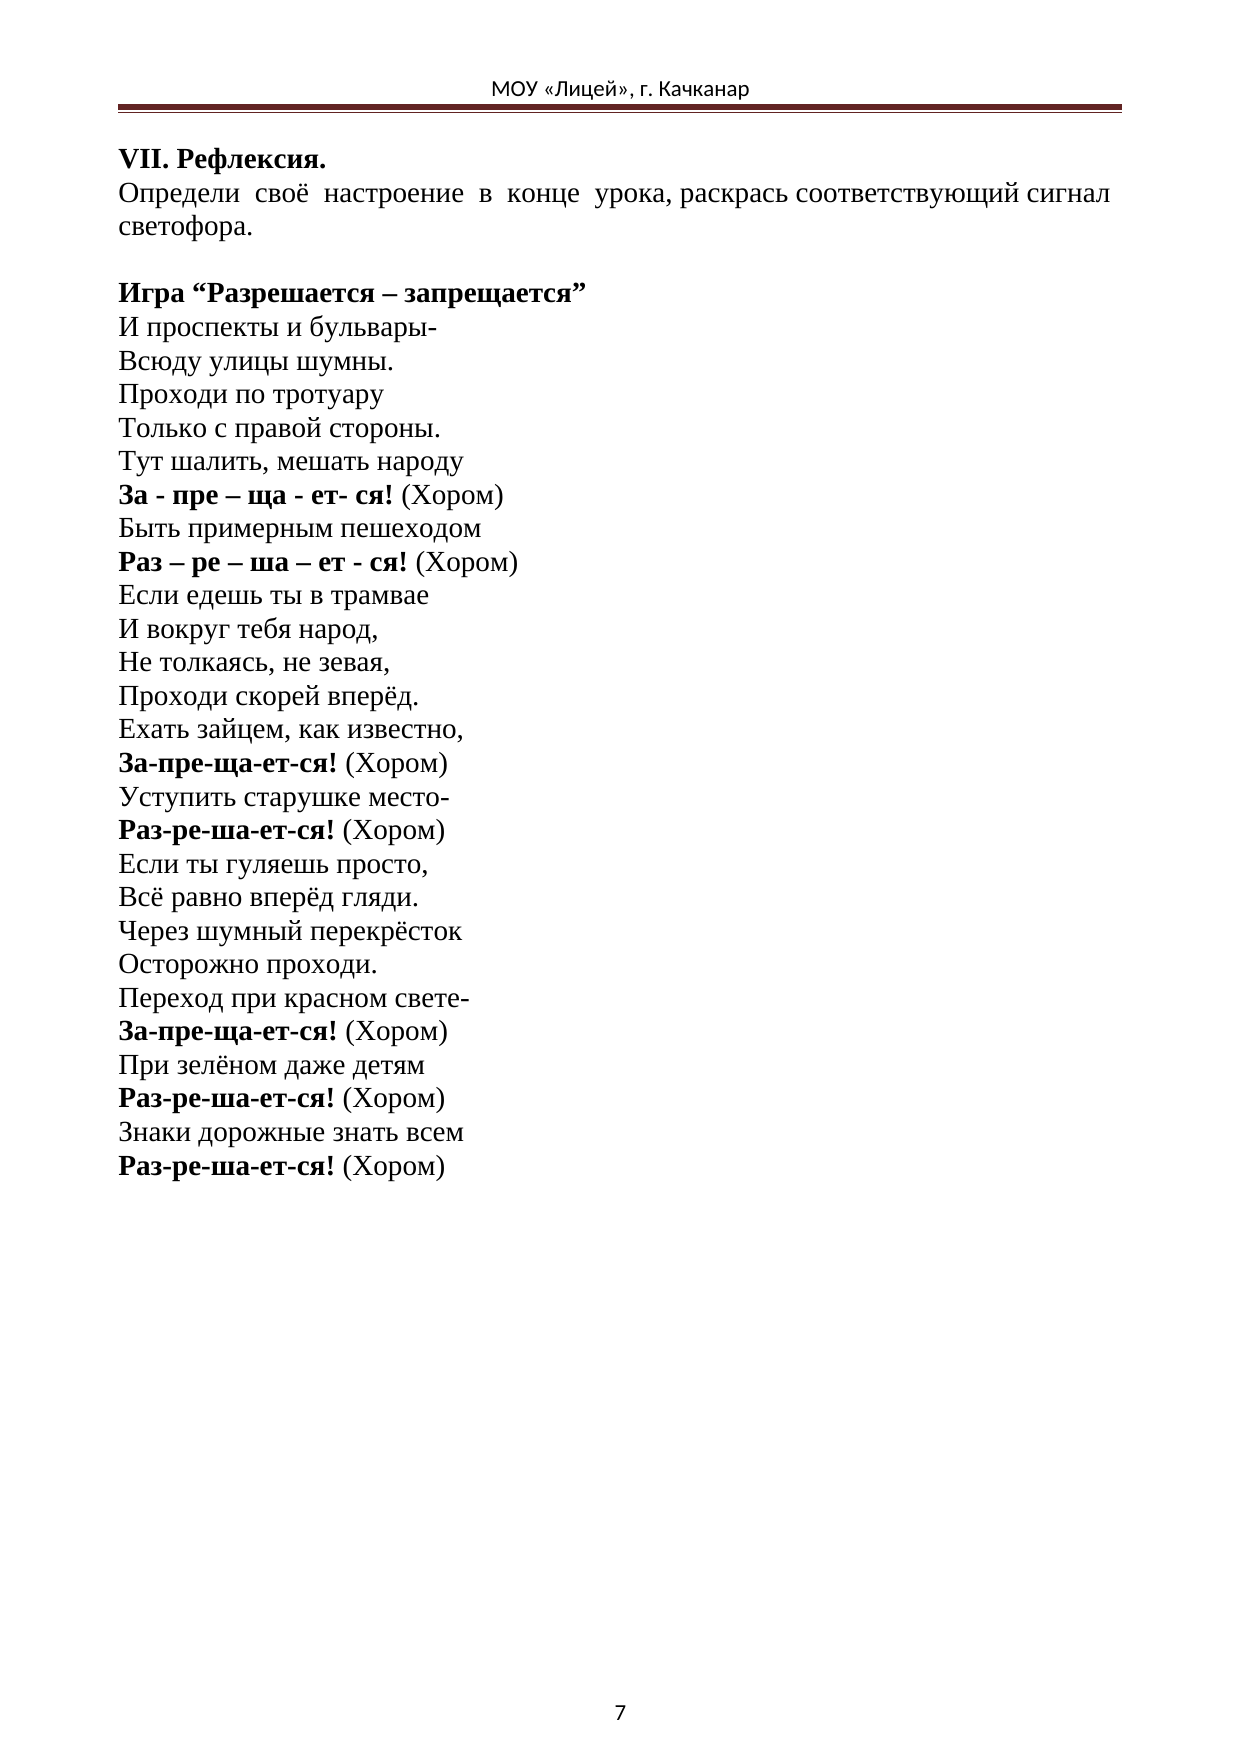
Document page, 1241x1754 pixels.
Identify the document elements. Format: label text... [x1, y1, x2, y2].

text Раз-ре-ша-ет-ся! (Хором) [118, 812, 1122, 846]
text Игра “Разрешается – запрещается” [118, 276, 1122, 309]
text Осторожно проходи. [118, 946, 1122, 980]
text Переход при красном свете- [118, 980, 1122, 1013]
text Ехать зайцем, как известно, [118, 712, 1122, 745]
text При зелёном даже детям [118, 1047, 1122, 1081]
text Через шумный перекрёсток [118, 913, 1122, 946]
text Определи своё настроение в конце урока, раскрась соответствующий сигнал светофора. [118, 175, 1122, 242]
text Проходи скорей вперёд. [118, 678, 1122, 712]
text Раз-ре-ша-ет-ся! (Хором) [118, 1148, 1122, 1181]
text Знаки дорожные знать всем [118, 1114, 1122, 1148]
text Только с правой стороны. [118, 410, 1122, 443]
text Тут шалить, мешать народу [118, 443, 1122, 477]
text Раз-ре-ша-ет-ся! (Хором) [118, 1081, 1122, 1114]
text Если едешь ты в трамвае [118, 577, 1122, 611]
text Всё равно вперёд гляди. [118, 879, 1122, 913]
text Не толкаясь, не зевая, [118, 644, 1122, 678]
text За - пре – ща - ет- ся! (Хором) [118, 477, 1122, 510]
text И вокруг тебя народ, [118, 611, 1122, 644]
text Раз – ре – ша – ет - ся! (Хором) [118, 544, 1122, 577]
text Если ты гуляешь просто, [118, 846, 1122, 879]
text VII. Рефлексия. [118, 141, 1122, 175]
text И проспекты и бульвары- [118, 309, 1122, 343]
text Проходи по тротуару [118, 376, 1122, 410]
text Быть примерным пешеходом [118, 510, 1122, 544]
text За-пре-ща-ет-ся! (Хором) [118, 745, 1122, 779]
text Уступить старушке место- [118, 779, 1122, 812]
text Всюду улицы шумны. [118, 343, 1122, 376]
text За-пре-ща-ет-ся! (Хором) [118, 1013, 1122, 1047]
